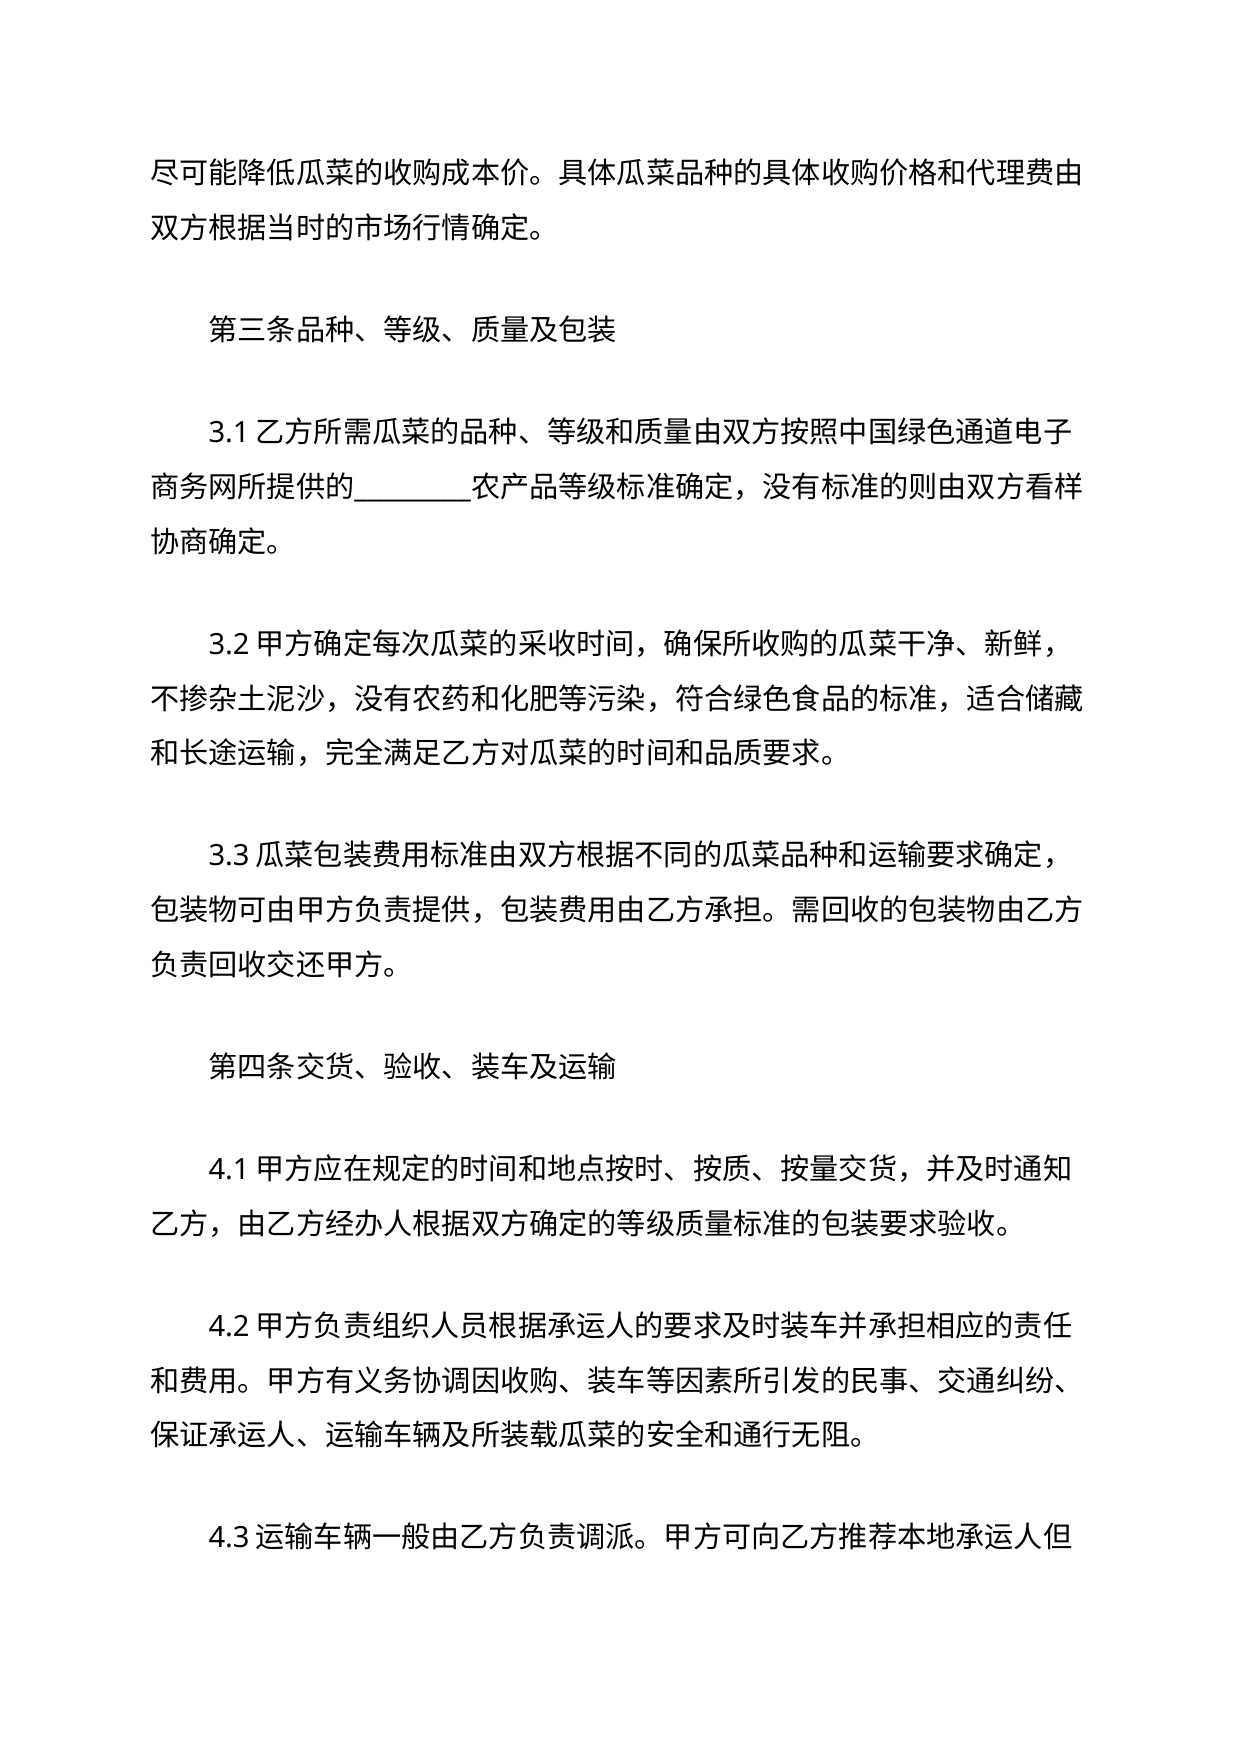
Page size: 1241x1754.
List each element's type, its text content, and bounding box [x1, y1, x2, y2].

text 3.2甲方确定每次瓜菜的采收时间，确保所收购的瓜菜干净、新鲜，不掺杂土泥沙，没有农药和化肥等污染，符合绿色食品的标准，适合储藏和长途运输，完全满足乙方对瓜菜的时间和品质要求。 [150, 620, 1090, 772]
text 第三条品种、等级、质量及包装 [150, 307, 1090, 349]
text 4.2甲方负责组织人员根据承运人的要求及时装车并承担相应的责任和费用。甲方有义务协调因收购、装车等因素所引发的民事、交通纠纷、保证承运人、运输车辆及所装载瓜菜的安全和通行无阻。 [150, 1302, 1090, 1454]
text 3.3瓜菜包装费用标准由双方根据不同的瓜菜品种和运输要求确定，包装物可由甲方负责提供，包装费用由乙方承担。需回收的包装物由乙方负责回收交还甲方。 [150, 832, 1090, 984]
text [150, 1514, 1090, 1556]
text 3.1乙方所需瓜菜的品种、等级和质量由双方按照中国绿色通道电子商务网所提供的_________农产品等级标准确定，没有标准的则由双方看样协商确定。 [150, 408, 1090, 561]
text 4.1甲方应在规定的时间和地点按时、按质、按量交货，并及时通知乙方，由乙方经办人根据双方确定的等级质量标准的包装要求验收。 [150, 1145, 1090, 1243]
text 第四条交货、验收、装车及运输 [150, 1043, 1090, 1086]
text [150, 150, 1090, 247]
